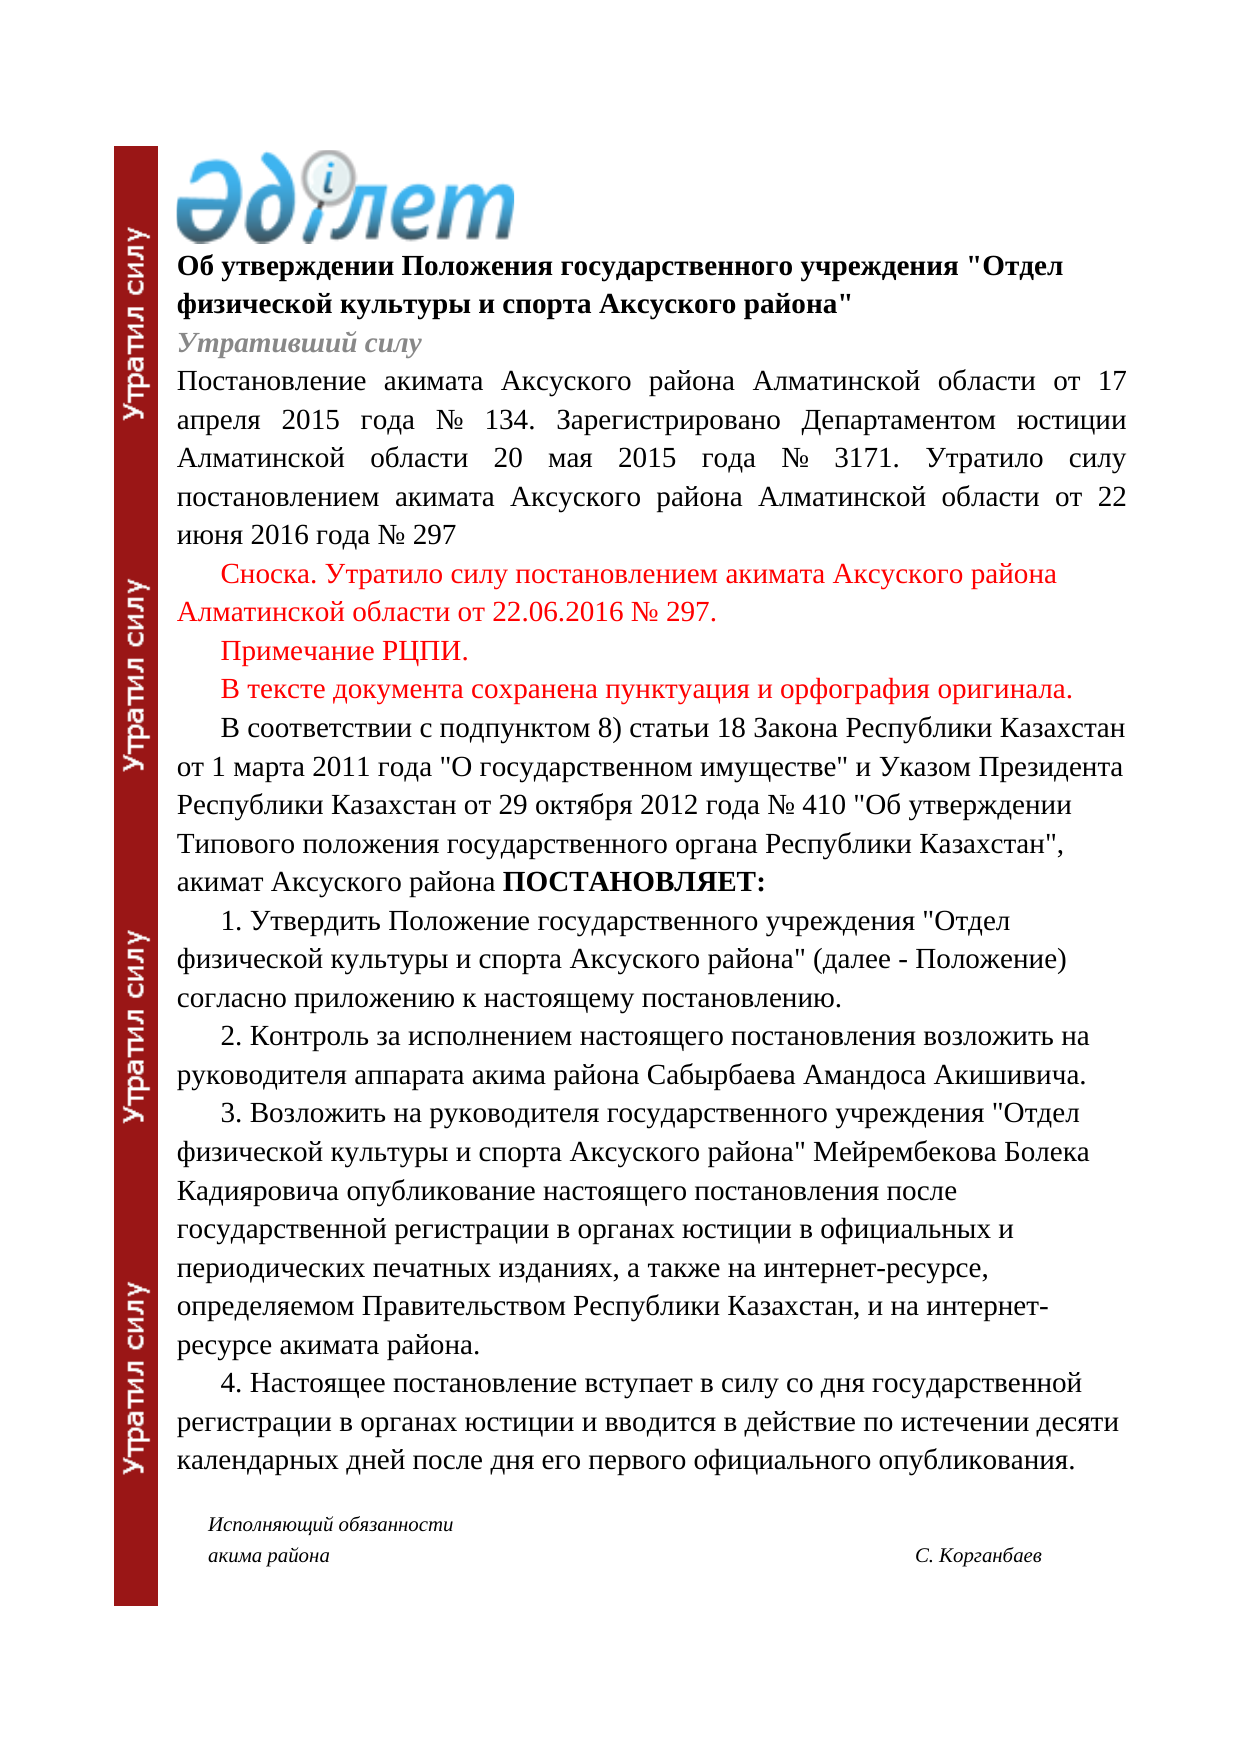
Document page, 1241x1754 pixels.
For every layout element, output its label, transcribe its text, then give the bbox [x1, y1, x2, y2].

text Сноска. Утратило силу постановлением акимата Аксуского района Алматинской области от 22.06.2016 № 297. Примечание РЦПИ. В тексте документа сохранена пунктуация и орфография оригинала. В соответствии с подпунктом 8) статьи 18 Закона Республики Казахстан от 1 марта 2011 года "О государственном имуществе" и Указом Президента Республики Казахстан от 29 октября 2012 года № 410 "Об утверждении Типового положения государственного органа Республики Казахстан", акимат Аксуского района ПОСТАНОВЛЯЕТ: 1. Утвердить Положение государственного учреждения "Отдел физической культуры и спорта Аксуского района" (далее - Положение) согласно приложению к настоящему постановлению. 2. Контроль за исполнением настоящего постановления возложить на руководителя аппарата акима района Сабырбаева Амандоса Акишивича. 3. Возложить на руководителя государственного учреждения "Отдел физической культуры и спорта Аксуского района" Мейрембекова Болека Кадияровича опубликование настоящего постановления после государственной регистрации в органах юстиции в официальных и периодических печатных изданиях, а также на интернет-ресурсе, определяемом Правительством Республики Казахстан, и на интернет-ресурсе акимата района. 4. Настоящее постановление вступает в силу со дня государственной регистрации в органах юстиции и вводится в действие по истечении десяти календарных дней после дня его первого официального опубликования. [112, 556, 1128, 1506]
text Постановление акимата Аксуского района Алматинской области от 17 апреля 2015 года № 134. Зарегистрировано Департаментом юстиции Алматинской области 20 мая 2015 года № 3171. Утратило силу постановлением акимата Аксуского района Алматинской области от 22 июня 2016 года № 297 [112, 363, 1128, 551]
picture [114, 1506, 158, 1510]
picture [114, 320, 158, 325]
table_cell акима района [101, 1541, 913, 1572]
text Об утверждении Положения государственного учреждения "Отдел физической культуры и спорта Аксуского района" [112, 248, 1128, 320]
table_header Исполняющий обязанности [101, 1510, 1240, 1541]
picture [176, 150, 515, 244]
picture [114, 358, 158, 363]
table_cell С. Корганбаев [913, 1541, 1240, 1572]
picture [114, 551, 158, 556]
text Утративший силу [112, 325, 1128, 358]
picture [114, 1572, 158, 1606]
picture [114, 146, 158, 248]
